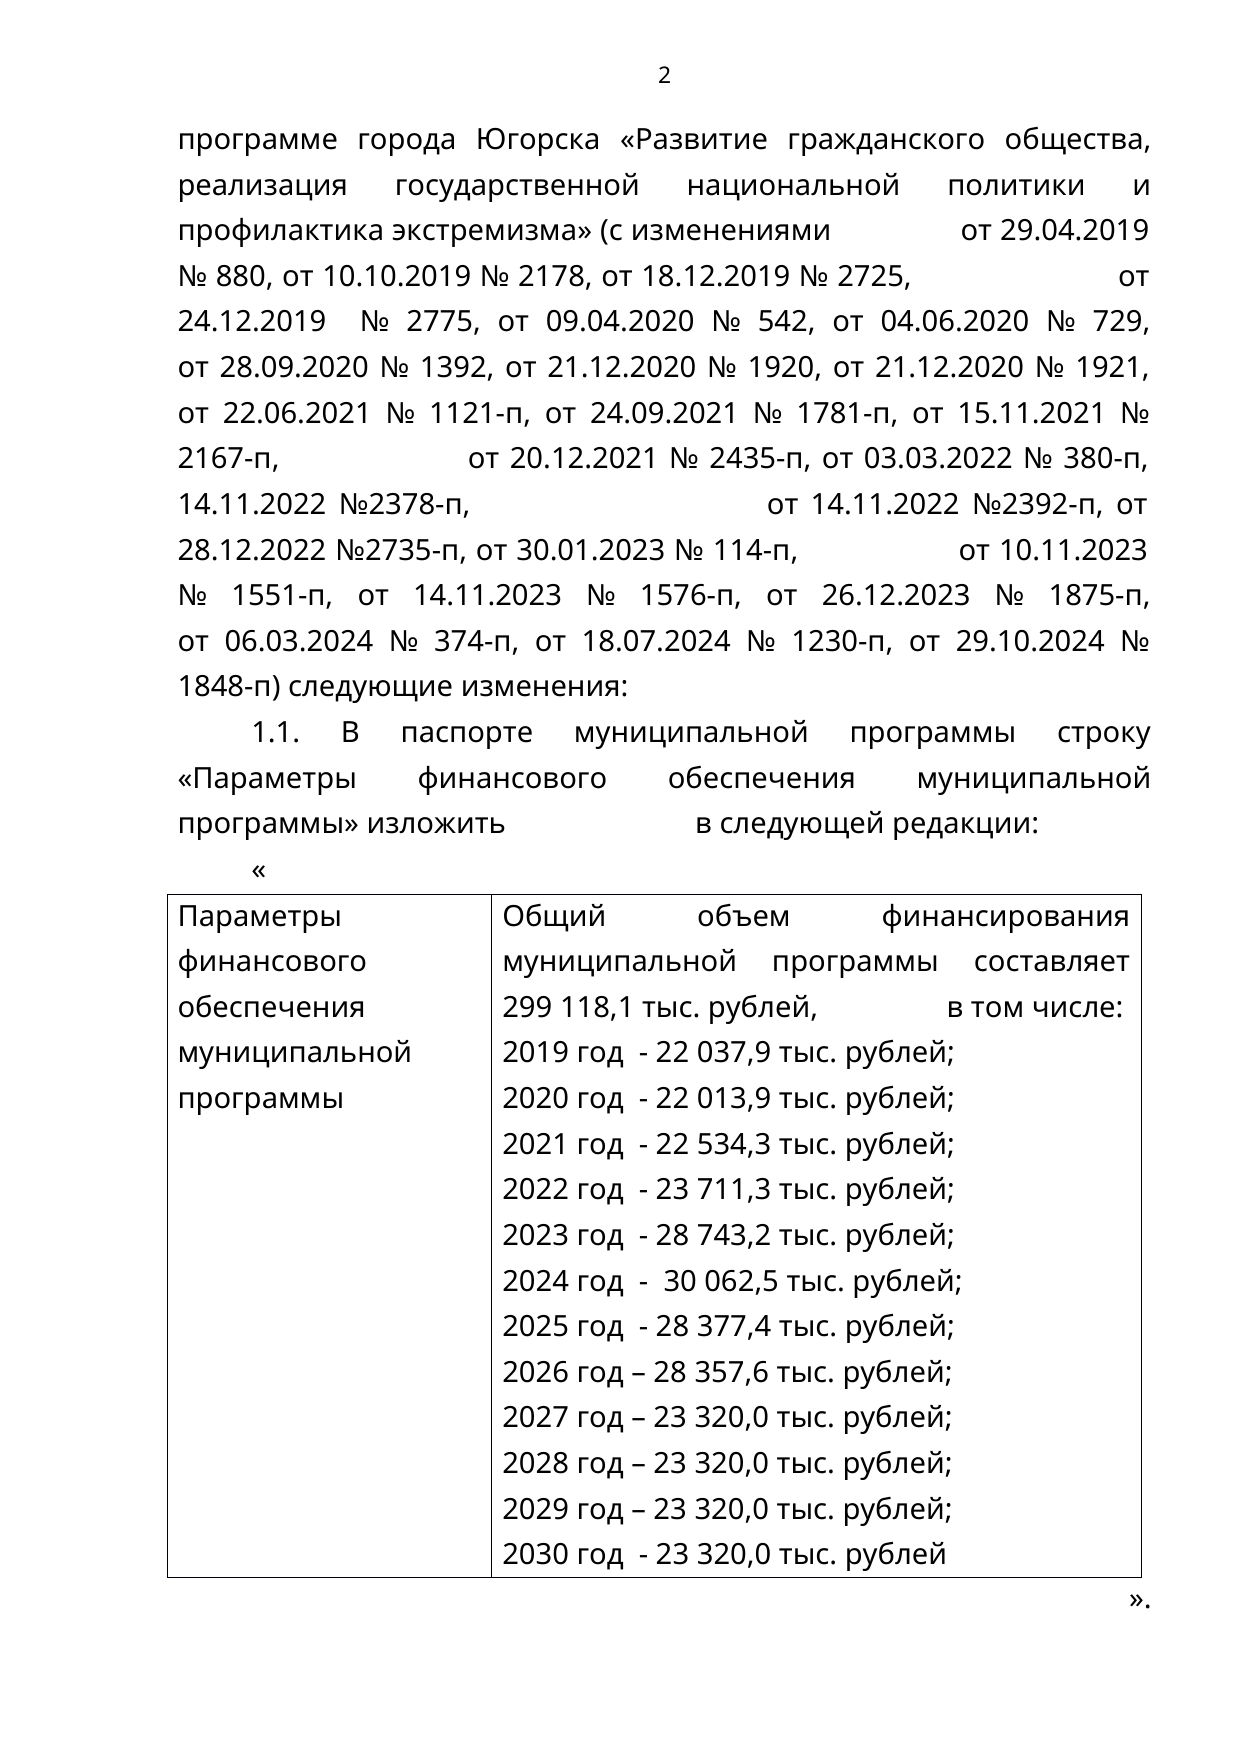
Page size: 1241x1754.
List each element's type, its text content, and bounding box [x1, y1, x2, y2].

text ». [177, 1578, 1152, 1617]
table_header Общий объем финансирования муниципальной программы составляет 299 118,1 тыс. рублей, в том числе: 2019 год - 22 037,9 тыс. рублей; 2020 год - 22 013,9 тыс. рублей; 2021 год - 22 534,3 тыс. рублей; 2022 год - 23 711,3 тыс. рублей; 2023 год - 28 743,2 тыс. рублей; 2024 год - 30 062,5 тыс. рублей; 2025 год - 28 377,4 тыс. рублей; 2026 год – 28 357,6 тыс. рублей; 2027 год – 23 320,0 тыс. рублей; 2028 год – 23 320,0 тыс. рублей; 2029 год – 23 320,0 тыс. рублей; 2030 год - 23 320,0 тыс. рублей [492, 895, 1141, 1577]
text 1.1. В паспорте муниципальной программы строку «Параметры финансового обеспечения муниципальной программы» изложить в следующей редакции: [177, 711, 1152, 842]
table_header Параметры финансового обеспечения муниципальной программы [168, 895, 491, 1577]
text « [177, 848, 1152, 888]
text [177, 118, 1152, 705]
